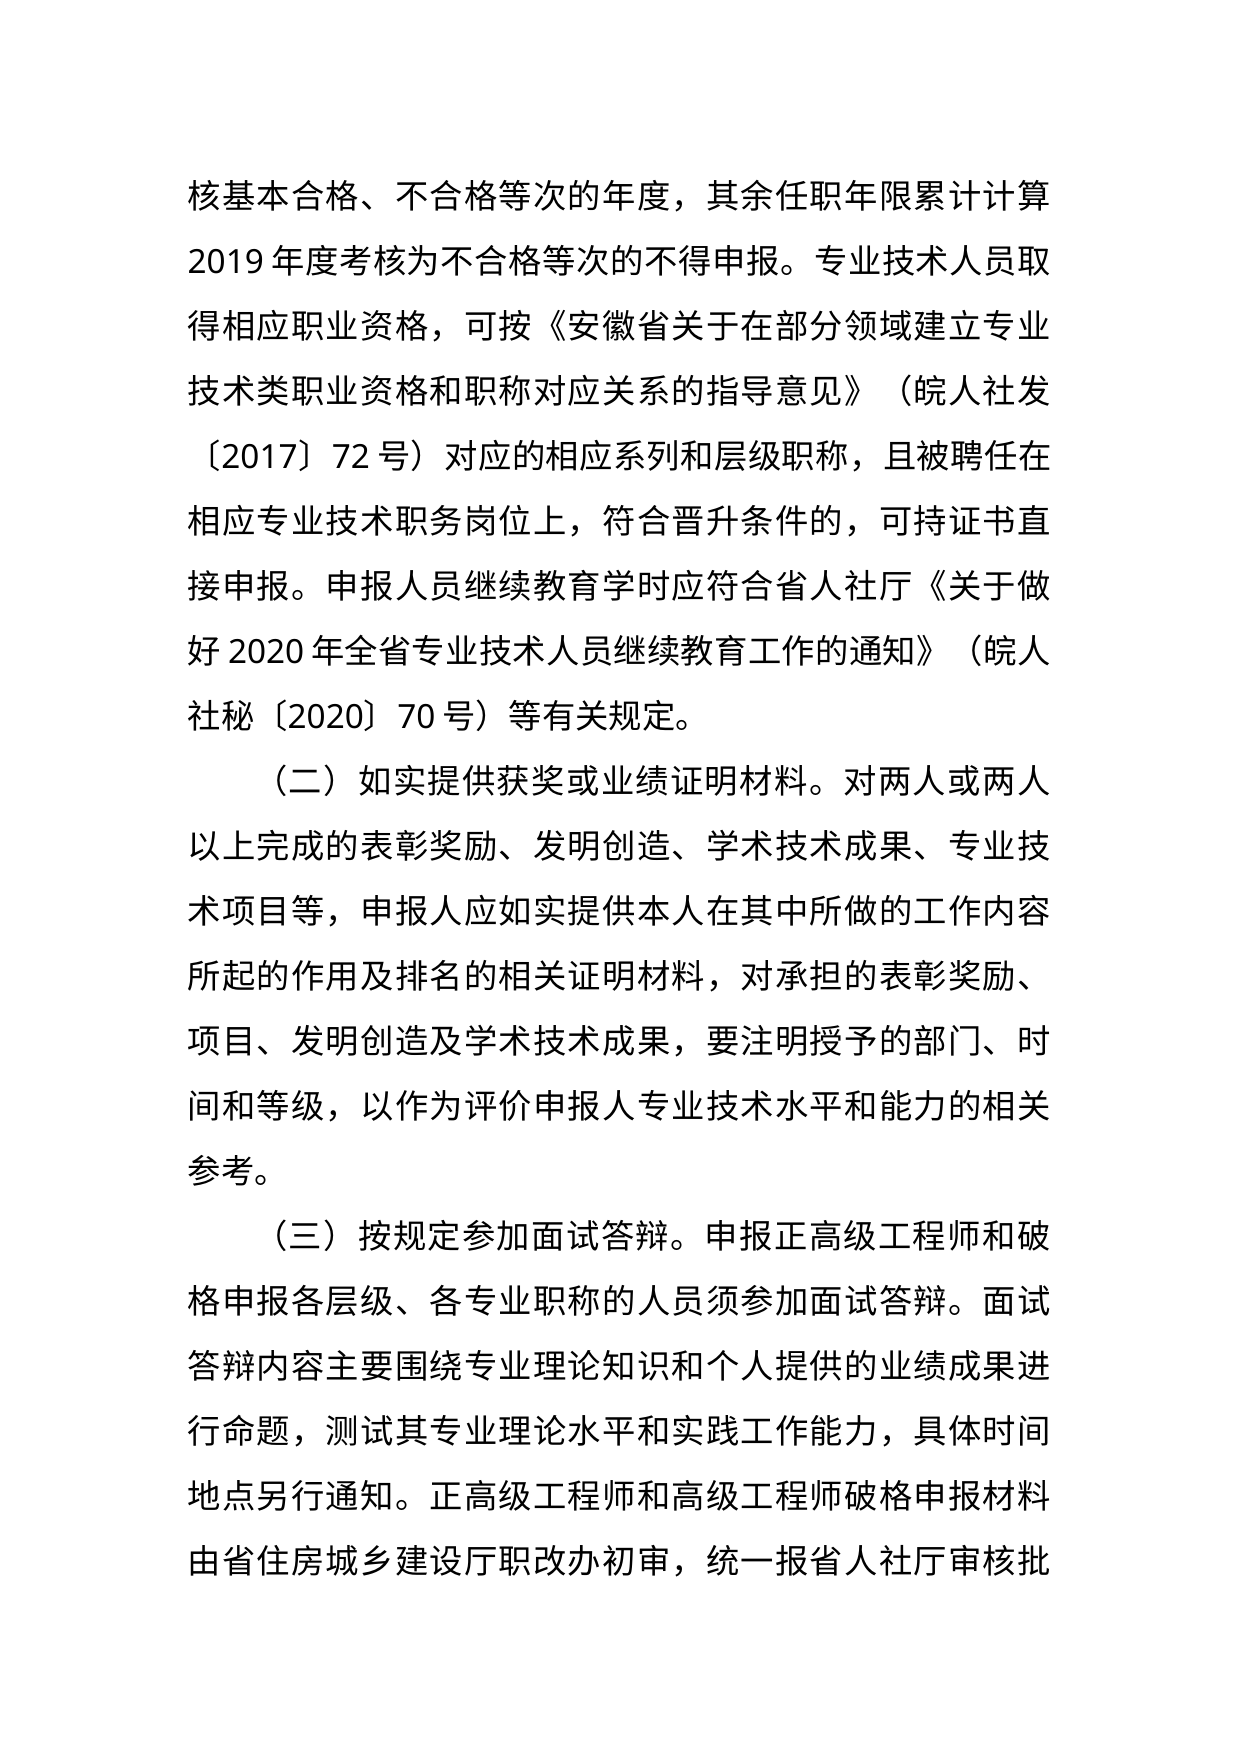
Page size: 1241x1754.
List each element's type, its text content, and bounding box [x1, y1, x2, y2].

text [187, 1202, 1053, 1592]
text （二）如实提供获奖或业绩证明材料。对两人或两人以上完成的表彰奖励、发明创造、学术技术成果、专业技术项目等，申报人应如实提供本人在其中所做的工作内容，所起的作用及排名的相关证明材料，对承担的表彰奖励、项目、发明创造及学术技术成果，要注明授予的部门、时间和等级，以作为评价申报人专业技术水平和能力的相关参考。 [187, 747, 1053, 1202]
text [187, 162, 1053, 747]
